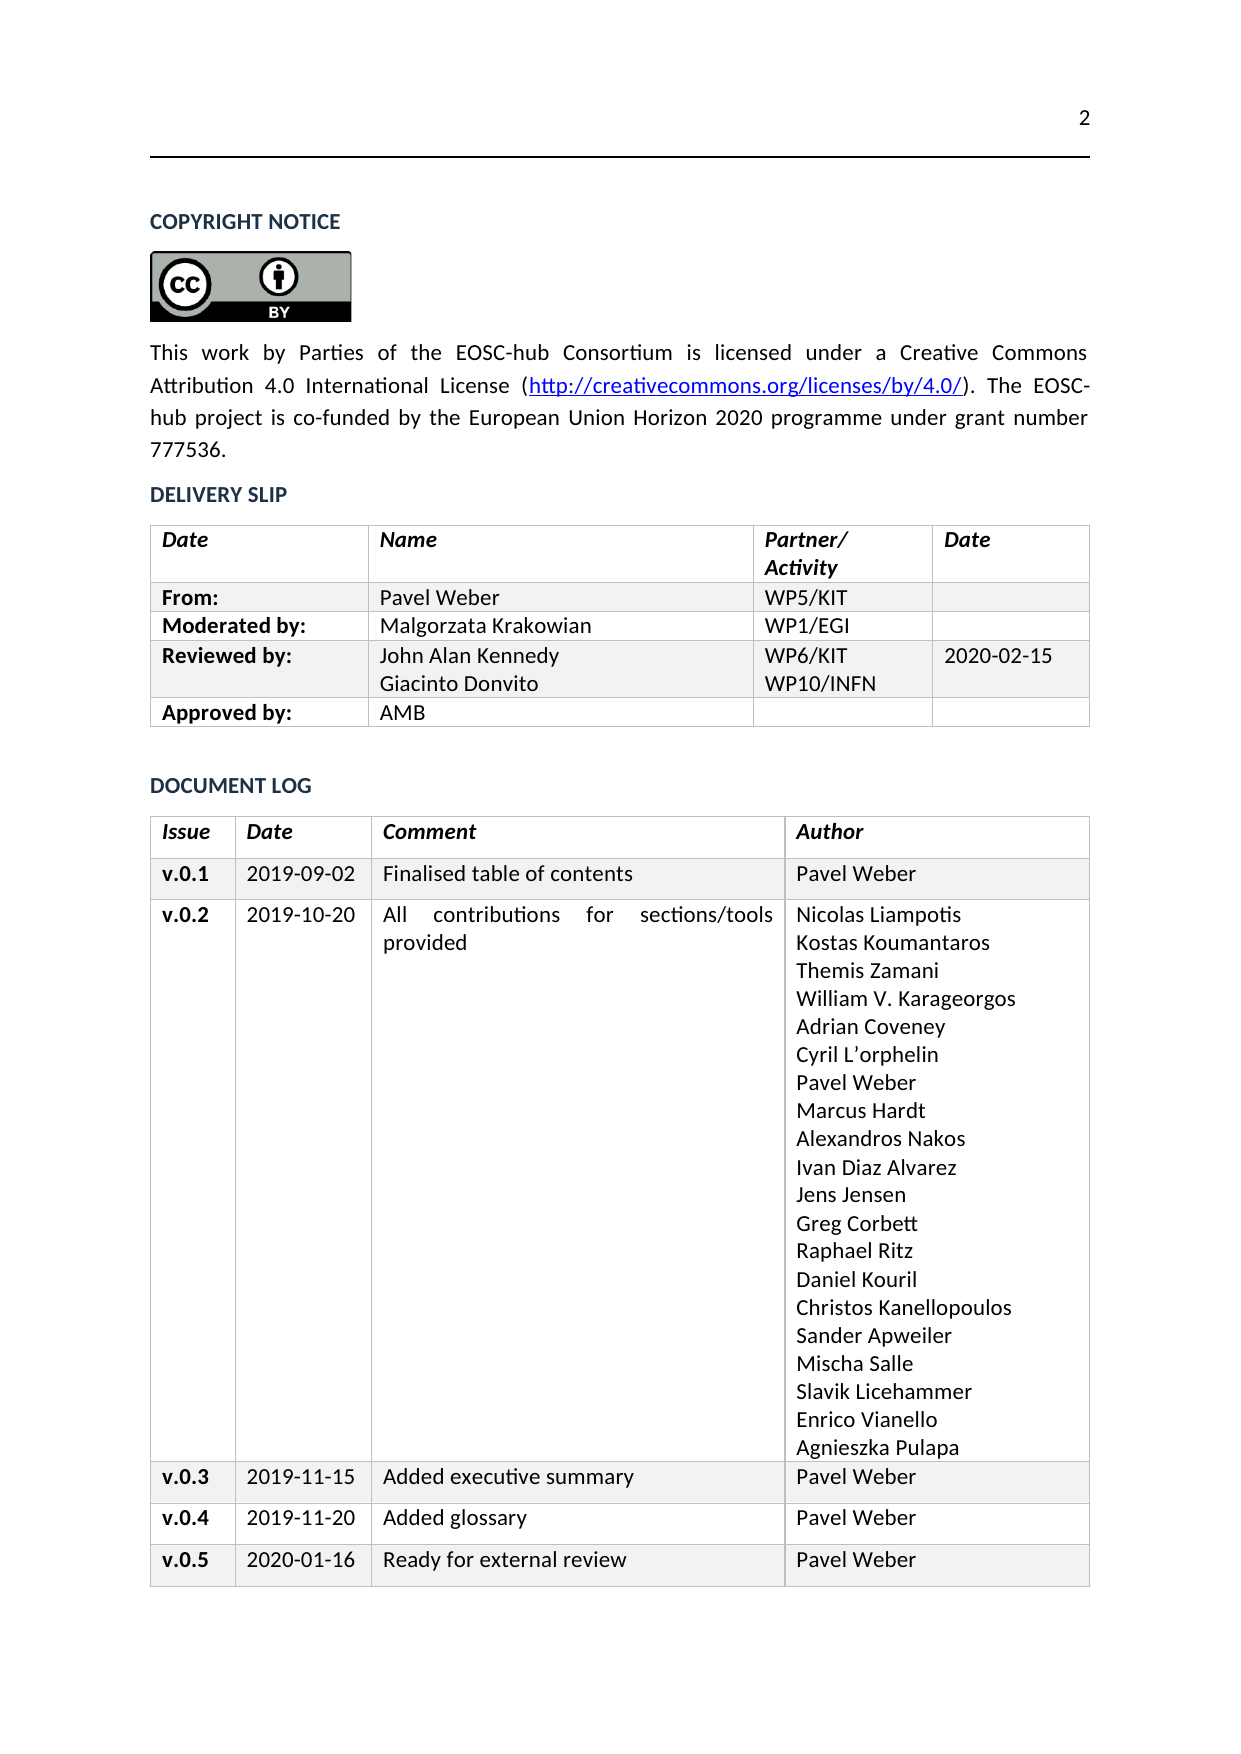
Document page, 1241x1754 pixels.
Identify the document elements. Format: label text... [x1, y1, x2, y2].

table_cell 2020-02-15 [933, 641, 1089, 697]
table_cell 2019-10-20 [236, 900, 371, 1461]
table_header Name [369, 526, 753, 582]
table_cell Added glossary [372, 1504, 784, 1544]
table_header Date [933, 526, 1089, 582]
table_cell Moderated by: [151, 612, 368, 640]
table_header Date [236, 817, 371, 858]
table_cell Pavel Weber [786, 1462, 1089, 1502]
text This work by Parties of the EOSC-hub Consortium is licensed under a Creative Commons Attribution 4.0 International License (http://creativecommons.org/licenses/by/4.0/). The EOSC-hub project is co-funded by the European Union Horizon 2020 programme under grant number 777536. [150, 338, 1090, 463]
table_cell v.0.2 [151, 900, 235, 1461]
table_cell [933, 583, 1089, 611]
table_cell Malgorzata Krakowian [369, 612, 753, 640]
table_cell Ready for external review [372, 1545, 784, 1586]
table_cell 2019-11-20 [236, 1504, 371, 1544]
table_cell From: [151, 583, 368, 611]
table_cell v.0.1 [151, 859, 235, 899]
table_header Issue [151, 817, 235, 858]
table_cell Reviewed by: [151, 641, 368, 697]
table_cell Approved by: [151, 698, 368, 726]
table_cell John Alan Kennedy Giacinto Donvito [369, 641, 753, 697]
table_header Partner/Activity [754, 526, 932, 582]
table_cell AMB [369, 698, 753, 726]
table_header Comment [372, 817, 784, 858]
text DELIVERY SLIP [150, 480, 1090, 508]
table_cell WP6/KIT WP10/INFN [754, 641, 932, 697]
table_cell WP1/EGI [754, 612, 932, 640]
table_cell v.0.5 [151, 1545, 235, 1586]
table_cell 2019-09-02 [236, 859, 371, 899]
table_cell Pavel Weber [786, 859, 1089, 899]
picture [150, 251, 352, 322]
table_cell Finalised table of contents [372, 859, 784, 899]
table_cell All contributions for sections/tools provided [372, 900, 784, 1461]
table_cell 2020-01-16 [236, 1545, 371, 1586]
table_cell v.0.4 [151, 1504, 235, 1544]
table_cell Nicolas Liampotis Kostas Koumantaros Themis Zamani William V. Karageorgos Adrian Coveney Cyril L’orphelin Pavel Weber Marcus Hardt Alexandros Nakos Ivan Diaz Alvarez Jens Jensen Greg Corbett Raphael Ritz Daniel Kouril Christos Kanellopoulos Sander Apweiler Mischa Salle Slavik Licehammer Enrico Vianello Agnieszka Pulapa [786, 900, 1089, 1461]
table_cell Pavel Weber [786, 1545, 1089, 1586]
table_cell 2019-11-15 [236, 1462, 371, 1502]
table_cell [933, 698, 1089, 726]
table_cell [754, 698, 932, 726]
table_header Date [151, 526, 368, 582]
text COPYRIGHT NOTICE [150, 207, 1090, 235]
table_cell WP5/KIT [754, 583, 932, 611]
table_cell Pavel Weber [786, 1504, 1089, 1544]
table_cell Pavel Weber [369, 583, 753, 611]
table_header Author [786, 817, 1089, 858]
text DOCUMENT LOG [150, 772, 1090, 799]
table_cell [933, 612, 1089, 640]
table_cell Added executive summary [372, 1462, 784, 1502]
table_cell v.0.3 [151, 1462, 235, 1502]
